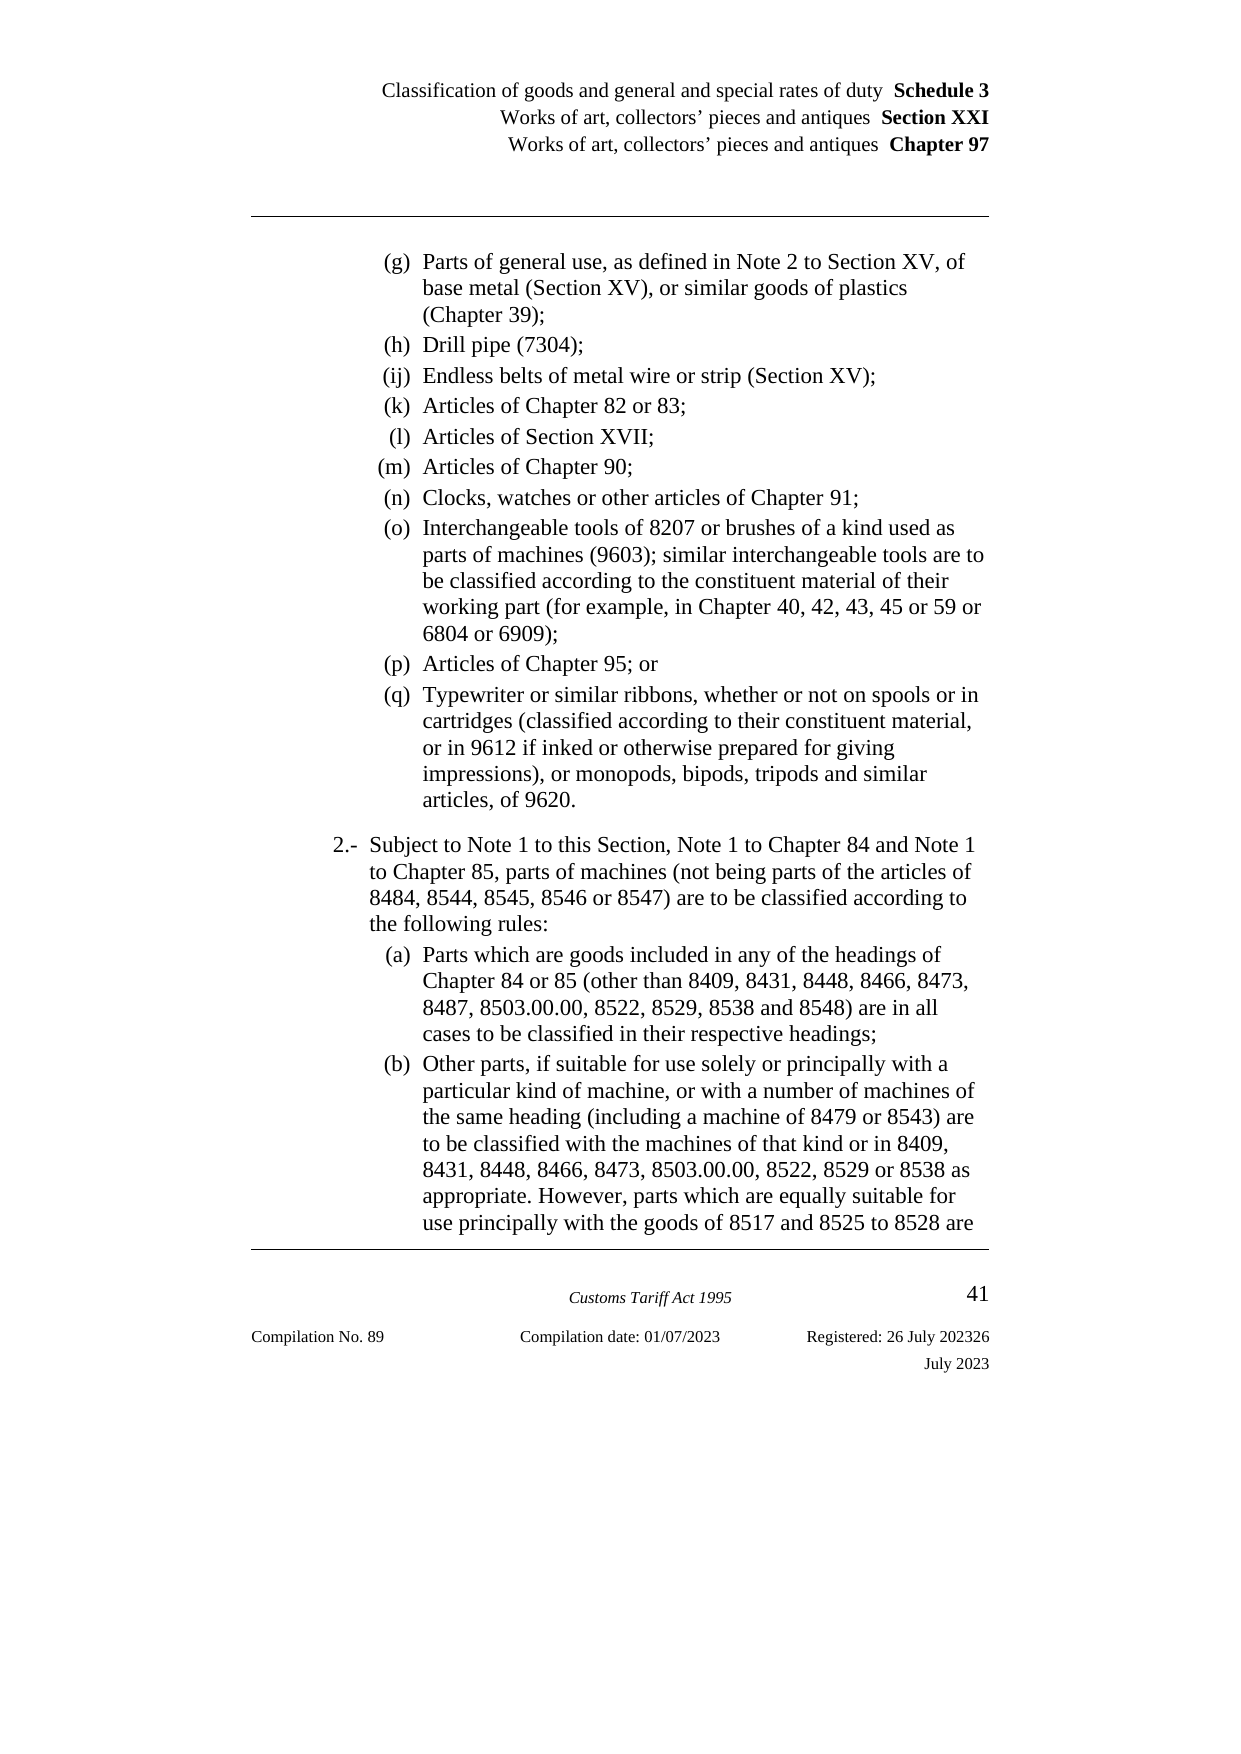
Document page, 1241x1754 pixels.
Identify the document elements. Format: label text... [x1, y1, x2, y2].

text 2.- Subject to Note 1 to this Section, Note 1 to Chapter 84 and Note 1 to Chapter 85, parts of machines (not being parts of the articles of 8484, 8544, 8545, 8546 or 8547) are to be classified according to the following rules: [251, 831, 989, 937]
text (g) Parts of general use, as defined in Note 2 to Section XV, of base metal (Section XV), or similar goods of plastics (Chapter 39); [251, 248, 989, 327]
text (p) Articles of Chapter 95; or [251, 650, 989, 677]
text (o) Interchangeable tools of 8207 or brushes of a kind used as parts of machines (9603); similar interchangeable tools are to be classified according to the constituent material of their working part (for example, in Chapter 40, 42, 43, 45 or 59 or 6804 or 6909); [251, 514, 989, 646]
text (n) Clocks, watches or other articles of Chapter 91; [251, 484, 989, 510]
text (m) Articles of Chapter 90; [251, 453, 989, 480]
text (k) Articles of Chapter 82 or 83; [251, 392, 989, 419]
text (l) Articles of Section XVII; [251, 423, 989, 449]
text (a) Parts which are goods included in any of the headings of Chapter 84 or 85 (other than 8409, 8431, 8448, 8466, 8473, 8487, 8503.00.00, 8522, 8529, 8538 and 8548) are in all cases to be classified in their respective headings; [251, 941, 989, 1046]
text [251, 1051, 989, 1235]
text (ij) Endless belts of metal wire or strip (Section XV); [251, 362, 989, 388]
text (q) Typewriter or similar ribbons, whether or not on spools or in cartridges (classified according to their constituent material, or in 9612 if inked or otherwise prepared for giving impressions), or monopods, bipods, tripods and similar articles, of 9620. [251, 681, 989, 813]
text (h) Drill pipe (7304); [251, 331, 989, 358]
